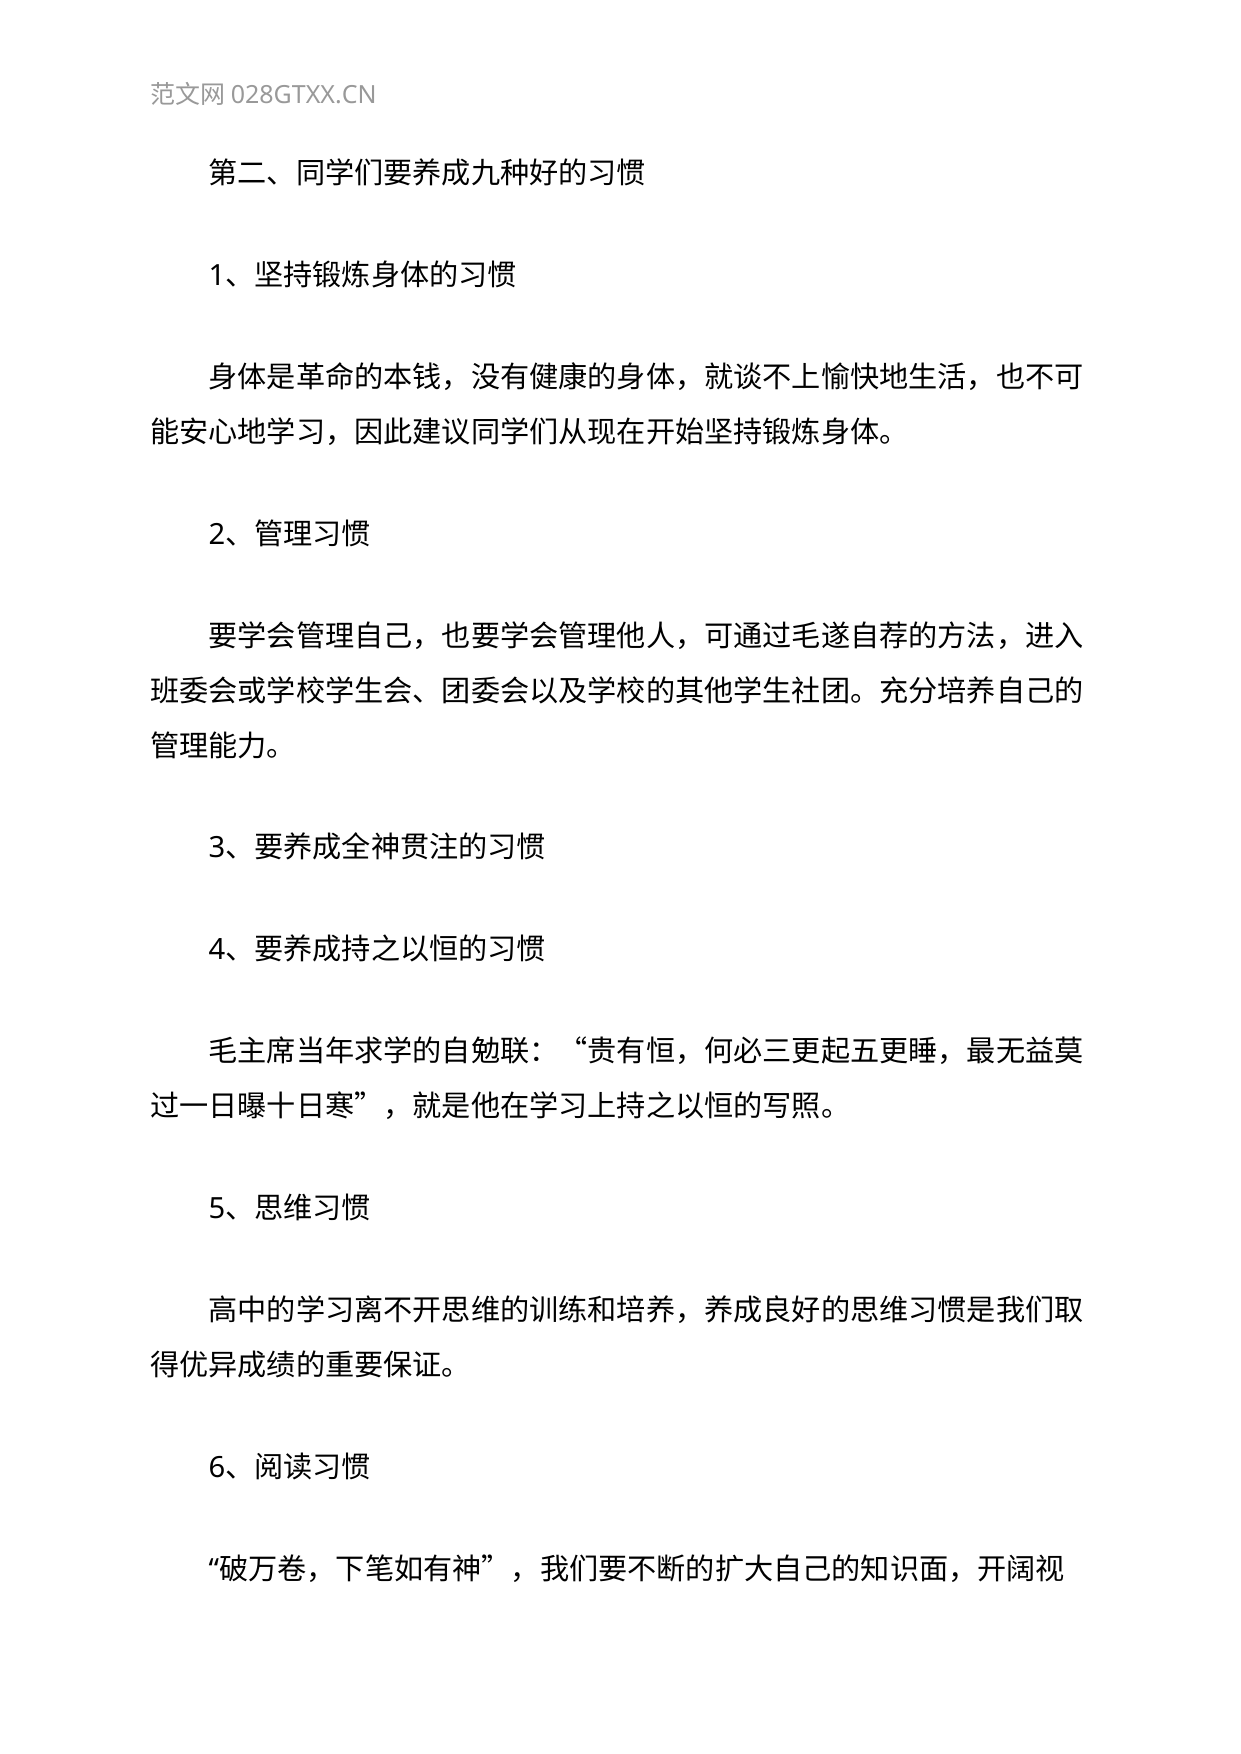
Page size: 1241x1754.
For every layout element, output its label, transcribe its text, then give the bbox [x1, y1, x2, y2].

text 5、思维习惯 [150, 1184, 1090, 1227]
text 第二、同学们要养成九种好的习惯 [150, 150, 1090, 192]
text 4、要养成持之以恒的习惯 [150, 926, 1090, 968]
text 高中的学习离不开思维的训练和培养，养成良好的思维习惯是我们取得优异成绩的重要保证。 [150, 1287, 1090, 1384]
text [150, 1545, 1090, 1588]
text 3、要养成全神贯注的习惯 [150, 824, 1090, 866]
text 毛主席当年求学的自勉联：“贵有恒，何必三更起五更睡，最无益莫过一日曝十日寒”，就是他在学习上持之以恒的写照。 [150, 1028, 1090, 1125]
text 6、阅读习惯 [150, 1443, 1090, 1486]
text 要学会管理自己，也要学会管理他人，可通过毛遂自荐的方法，进入班委会或学校学生会、团委会以及学校的其他学生社团。充分培养自己的管理能力。 [150, 612, 1090, 764]
text 1、坚持锻炼身体的习惯 [150, 252, 1090, 294]
text 身体是革命的本钱，没有健康的身体，就谈不上愉快地生活，也不可能安心地学习，因此建议同学们从现在开始坚持锻炼身体。 [150, 354, 1090, 451]
text 2、管理习惯 [150, 510, 1090, 553]
